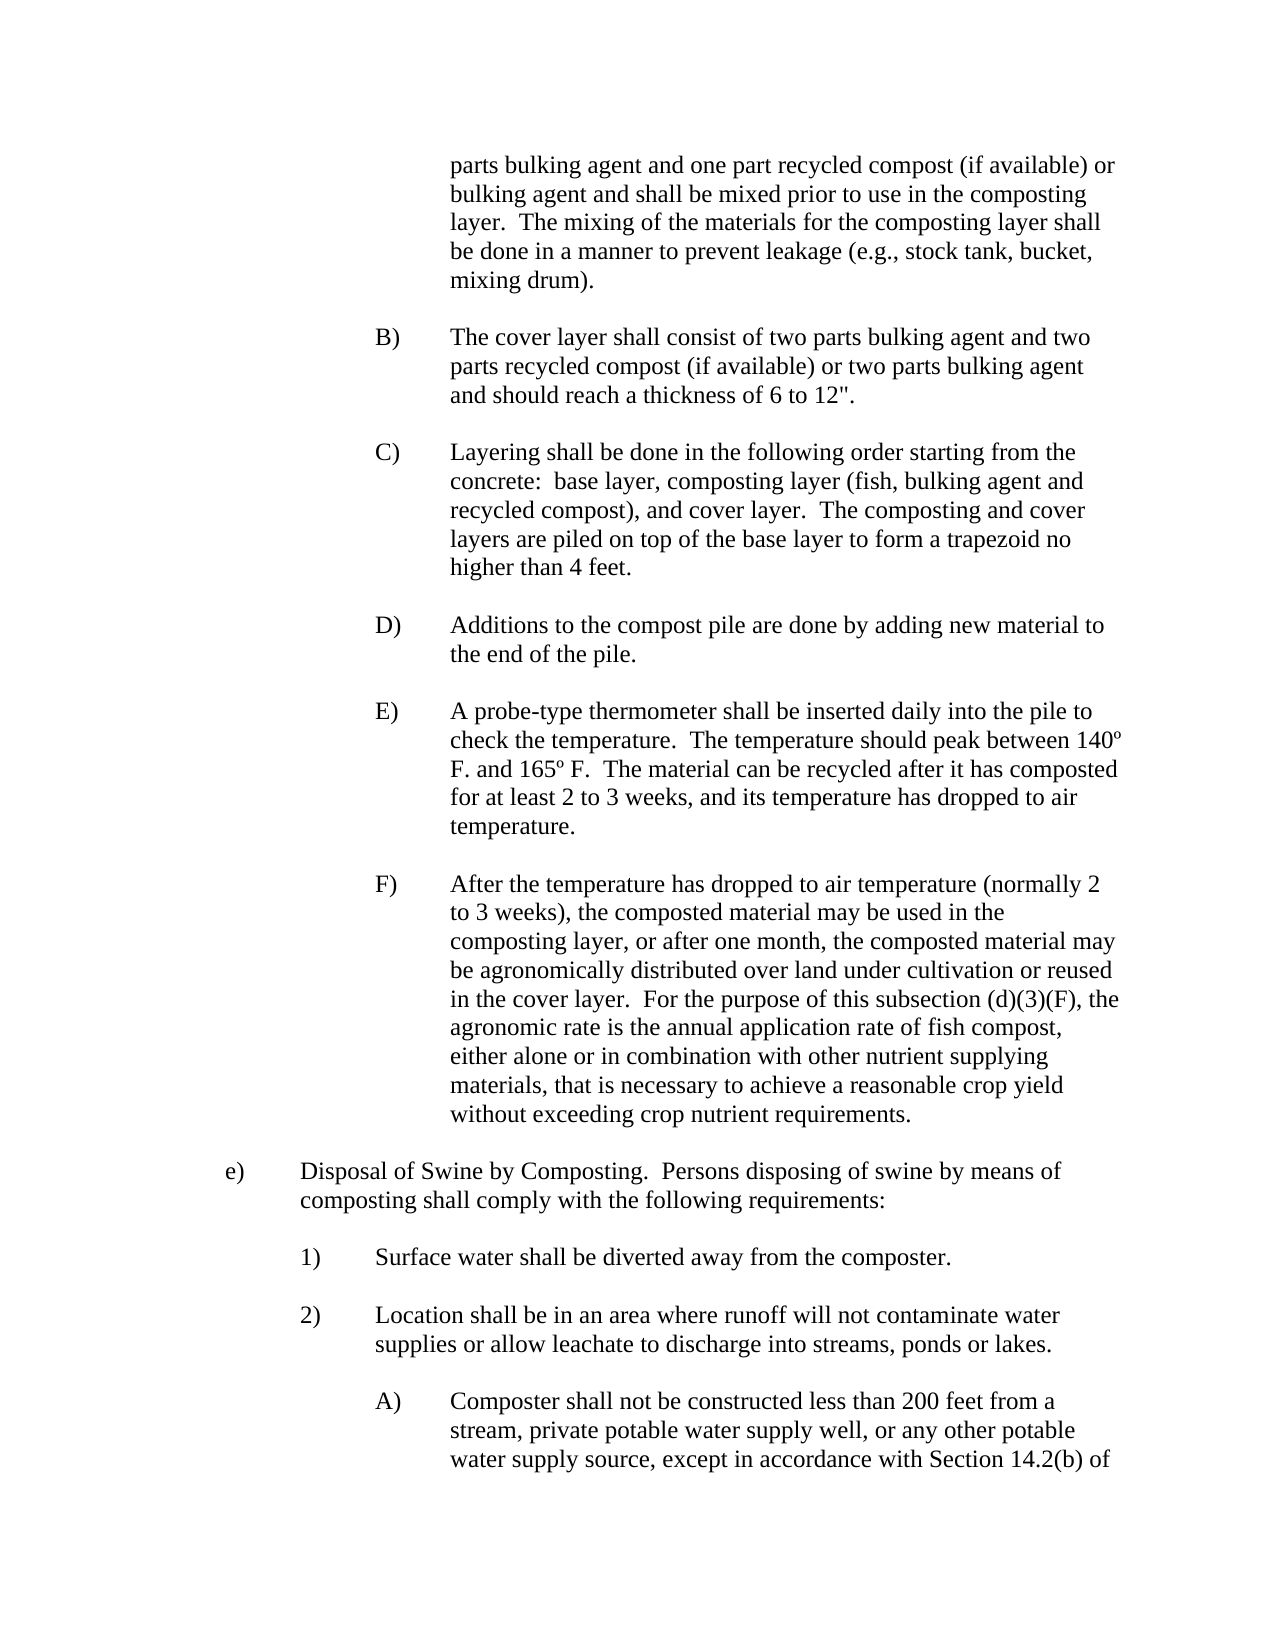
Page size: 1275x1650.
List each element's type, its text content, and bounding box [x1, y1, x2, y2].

text e) Disposal of Swine by Composting. Persons disposing of swine by means of composting shall comply with the following requirements: [225, 1156, 1125, 1214]
text C) Layering shall be done in the following order starting from the concrete: base layer, composting layer (fish, bulking agent and recycled compost), and cover layer. The composting and cover layers are piled on top of the base layer to form a trapezoid no higher than 4 feet. [375, 437, 1125, 581]
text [375, 150, 1125, 294]
text 1) Surface water shall be diverted away from the composter. [300, 1242, 1125, 1271]
text F) After the temperature has dropped to air temperature (normally 2 to 3 weeks), the composted material may be used in the composting layer, or after one month, the composted material may be agronomically distributed over land under cultivation or reused in the cover layer. For the purpose of this subsection (d)(3)(F), the agronomic rate is the annual application rate of fish compost, either alone or in combination with other nutrient supplying materials, that is necessary to achieve a reasonable crop yield without exceeding crop nutrient requirements. [375, 869, 1125, 1127]
text B) The cover layer shall consist of two parts bulking agent and two parts recycled compost (if available) or two parts bulking agent and should reach a thickness of 6 to 12". [375, 322, 1125, 409]
text D) Additions to the compost pile are done by adding new material to the end of the pile. [375, 610, 1125, 667]
text E) A probe-type thermometer shall be inserted daily into the pile to check the temperature. The temperature should peak between 140º F. and 165º F. The material can be recycled after it has composted for at least 2 to 3 weeks, and its temperature has dropped to air temperature. [375, 696, 1125, 840]
text 2) Location shall be in an area where runoff will not contaminate water supplies or allow leachate to discharge into streams, ponds or lakes. [300, 1300, 1125, 1357]
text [375, 1386, 1125, 1472]
